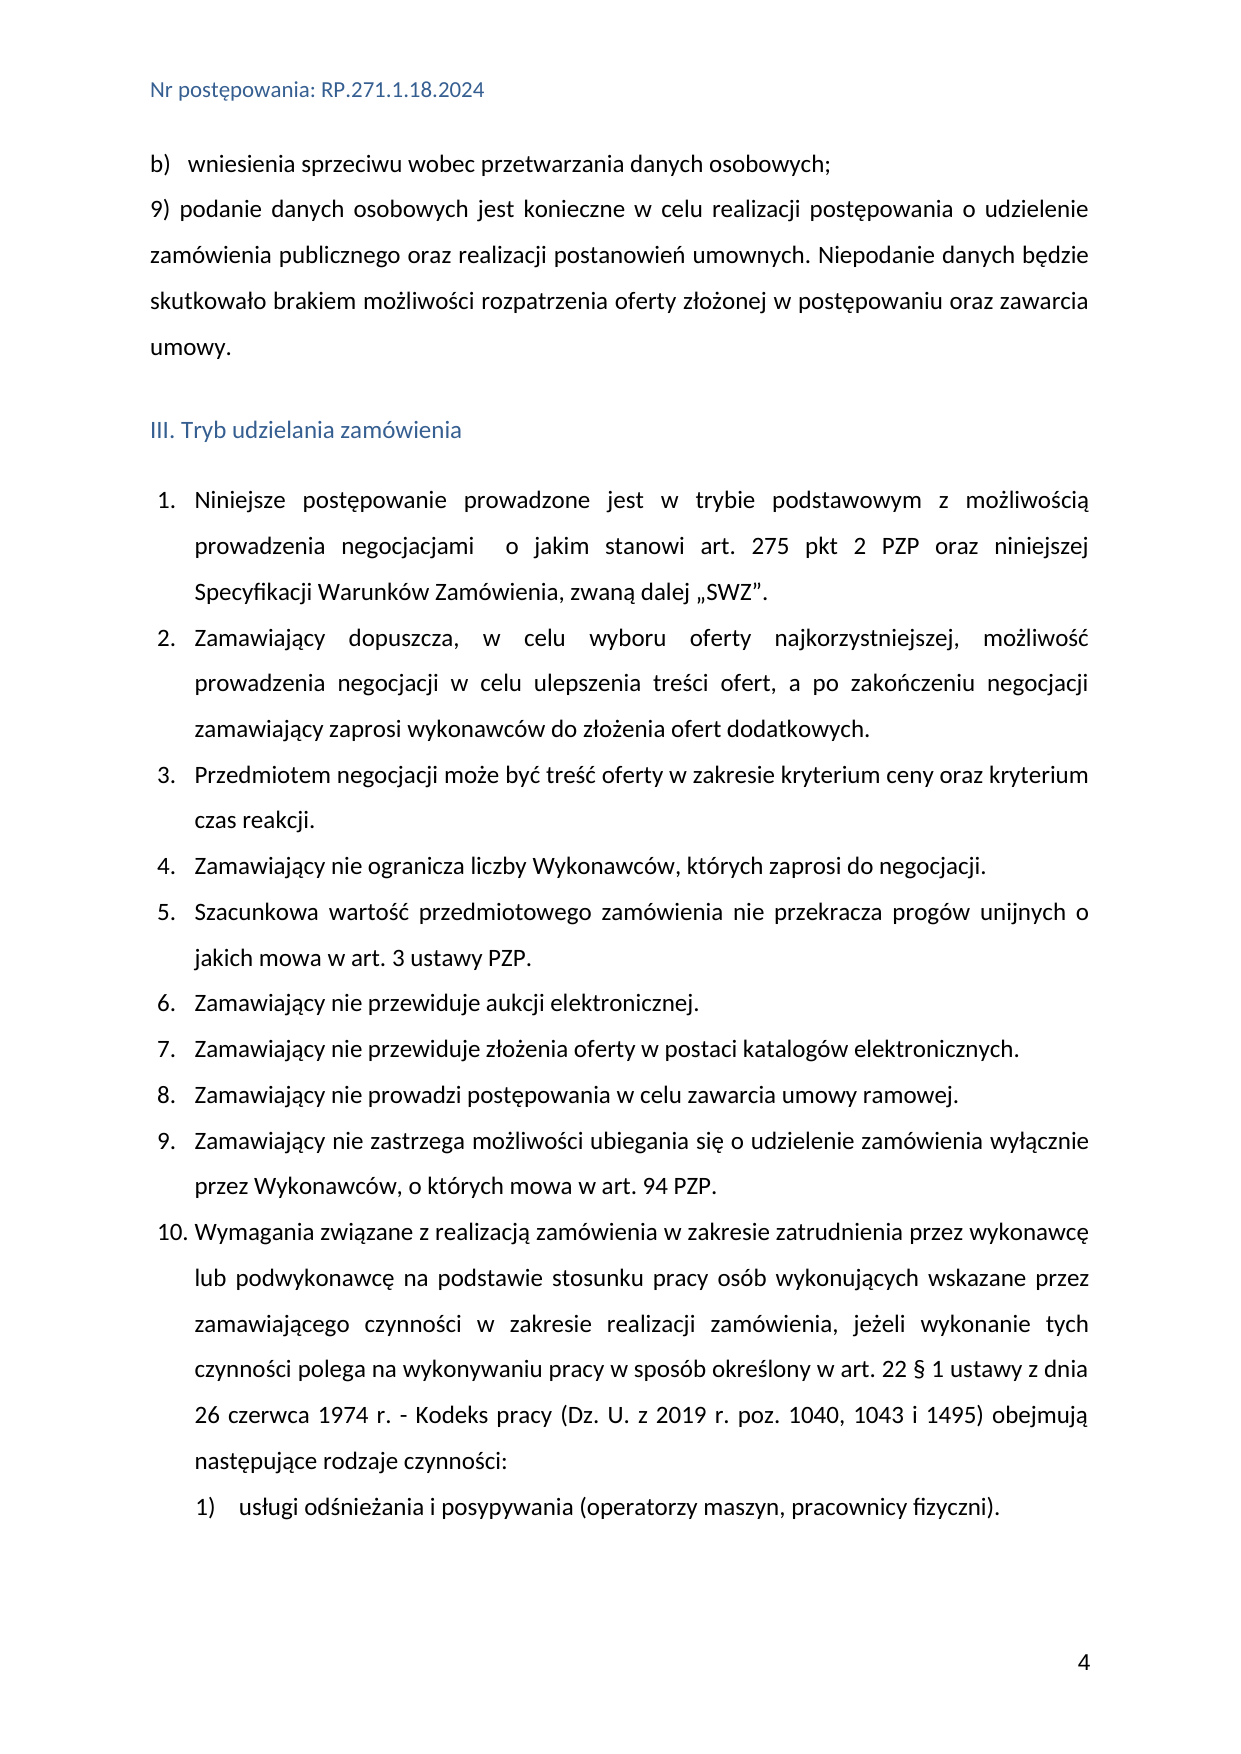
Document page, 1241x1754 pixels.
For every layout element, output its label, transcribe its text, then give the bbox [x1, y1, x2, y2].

text b) wniesienia sprzeciwu wobec przetwarzania danych osobowych; [150, 148, 1090, 178]
list Szacunkowa wartość przedmiotowego zamówienia nie przekracza progów unijnych o jakich mowa w art. 3 ustawy PZP. [157, 896, 1090, 972]
subtitle III. Tryb udzielania zamówienia [150, 414, 1090, 444]
list Zamawiający dopuszcza, w celu wyboru oferty najkorzystniejszej, możliwość prowadzenia negocjacji w celu ulepszenia treści ofert, a po zakończeniu negocjacji zamawiający zaprosi wykonawców do złożenia ofert dodatkowych. [157, 622, 1090, 744]
list Zamawiający nie ogranicza liczby Wykonawców, których zaprosi do negocjacji. [157, 850, 1090, 881]
list Zamawiający nie prowadzi postępowania w celu zawarcia umowy ramowej. [157, 1079, 1090, 1109]
list Zamawiający nie zastrzega możliwości ubiegania się o udzielenie zamówienia wyłącznie przez Wykonawców, o których mowa w art. 94 PZP. [157, 1125, 1090, 1201]
list Przedmiotem negocjacji może być treść oferty w zakresie kryterium ceny oraz kryterium czas reakcji. [157, 759, 1090, 835]
list Niniejsze postępowanie prowadzone jest w trybie podstawowym z możliwością prowadzenia negocjacjami o jakim stanowi art. 275 pkt 2 PZP oraz niniejszej Specyfikacji Warunków Zamówienia, zwaną dalej „SWZ”. [157, 484, 1090, 607]
list Wymagania związane z realizacją zamówienia w zakresie zatrudnienia przez wykonawcę lub podwykonawcę na podstawie stosunku pracy osób wykonujących wskazane przez zamawiającego czynności w zakresie realizacji zamówienia, jeżeli wykonanie tych czynności polega na wykonywaniu pracy w sposób określony w art. 22 § 1 ustawy z dnia 26 czerwca 1974 r. - Kodeks pracy (Dz. U. z 2019 r. poz. 1040, 1043 i 1495) obejmują następujące rodzaje czynności: [157, 1216, 1090, 1475]
list Zamawiający nie przewiduje aukcji elektronicznej. [157, 988, 1090, 1018]
list usługi odśnieżania i posypywania (operatorzy maszyn, pracownicy fizyczni). [195, 1491, 1090, 1521]
text 9) podanie danych osobowych jest konieczne w celu realizacji postępowania o udzielenie zamówienia publicznego oraz realizacji postanowień umownych. Niepodanie danych będzie skutkowało brakiem możliwości rozpatrzenia oferty złożonej w postępowaniu oraz zawarcia umowy. [150, 193, 1090, 361]
list Zamawiający nie przewiduje złożenia oferty w postaci katalogów elektronicznych. [157, 1033, 1090, 1064]
